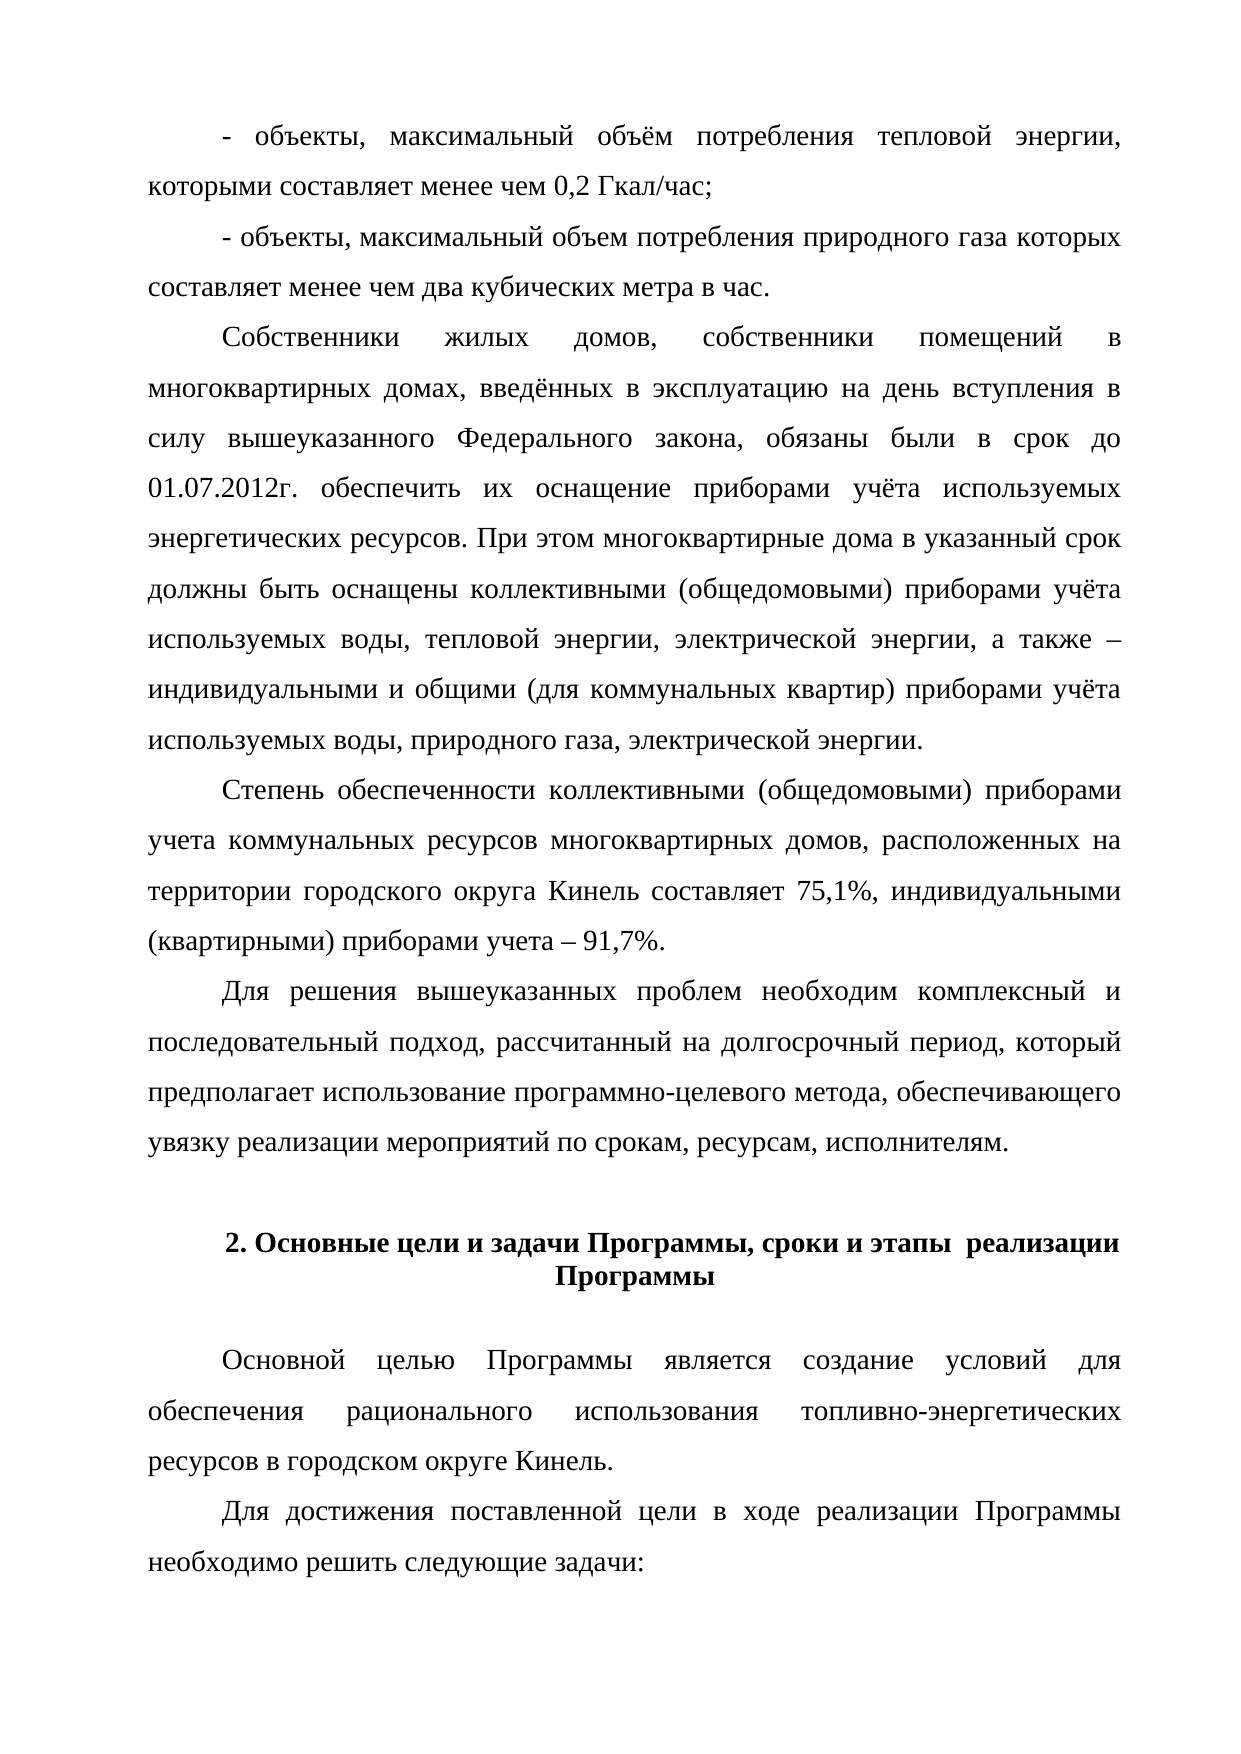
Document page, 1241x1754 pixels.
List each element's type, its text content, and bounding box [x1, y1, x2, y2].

text - объекты, максимальный объем потребления природного газа которых составляет менее чем два кубических метра в час. [148, 219, 1122, 303]
text - объекты, максимальный объём потребления тепловой энергии, которыми составляет менее чем 0,2 Гкал/час; [148, 118, 1122, 202]
text Собственники жилых домов, собственники помещений в многоквартирных домах, введённых в эксплуатацию на день вступления в силу вышеуказанного Федерального закона, обязаны были в срок до 01.07.2012г. обеспечить их оснащение приборами учёта используемых энергетических ресурсов. При этом многоквартирные дома в указанный срок должны быть оснащены коллективными (общедомовыми) приборами учёта используемых воды, тепловой энергии, электрической энергии, а также – индивидуальными и общими (для коммунальных квартир) приборами учёта используемых воды, природного газа, электрической энергии. [148, 319, 1122, 755]
text Степень обеспеченности коллективными (общедомовыми) приборами учета коммунальных ресурсов многоквартирных домов, расположенных на территории городского округа Кинель составляет 75,1%, индивидуальными (квартирными) приборами учета – 91,7%. [148, 772, 1122, 957]
text 2. Основные цели и задачи Программы, сроки и этапы реализации Программы [148, 1225, 1122, 1292]
text Для решения вышеуказанных проблем необходим комплексный и последовательный подход, рассчитанный на долгосрочный период, который предполагает использование программно-целевого метода, обеспечивающего увязку реализации мероприятий по срокам, ресурсам, исполнителям. [148, 973, 1122, 1158]
text Для достижения поставленной цели в ходе реализации Программы необходимо решить следующие задачи: [148, 1493, 1122, 1577]
text Основной целью Программы является создание условий для обеспечения рационального использования топливно-энергетических ресурсов в городском округе Кинель. [148, 1342, 1122, 1477]
